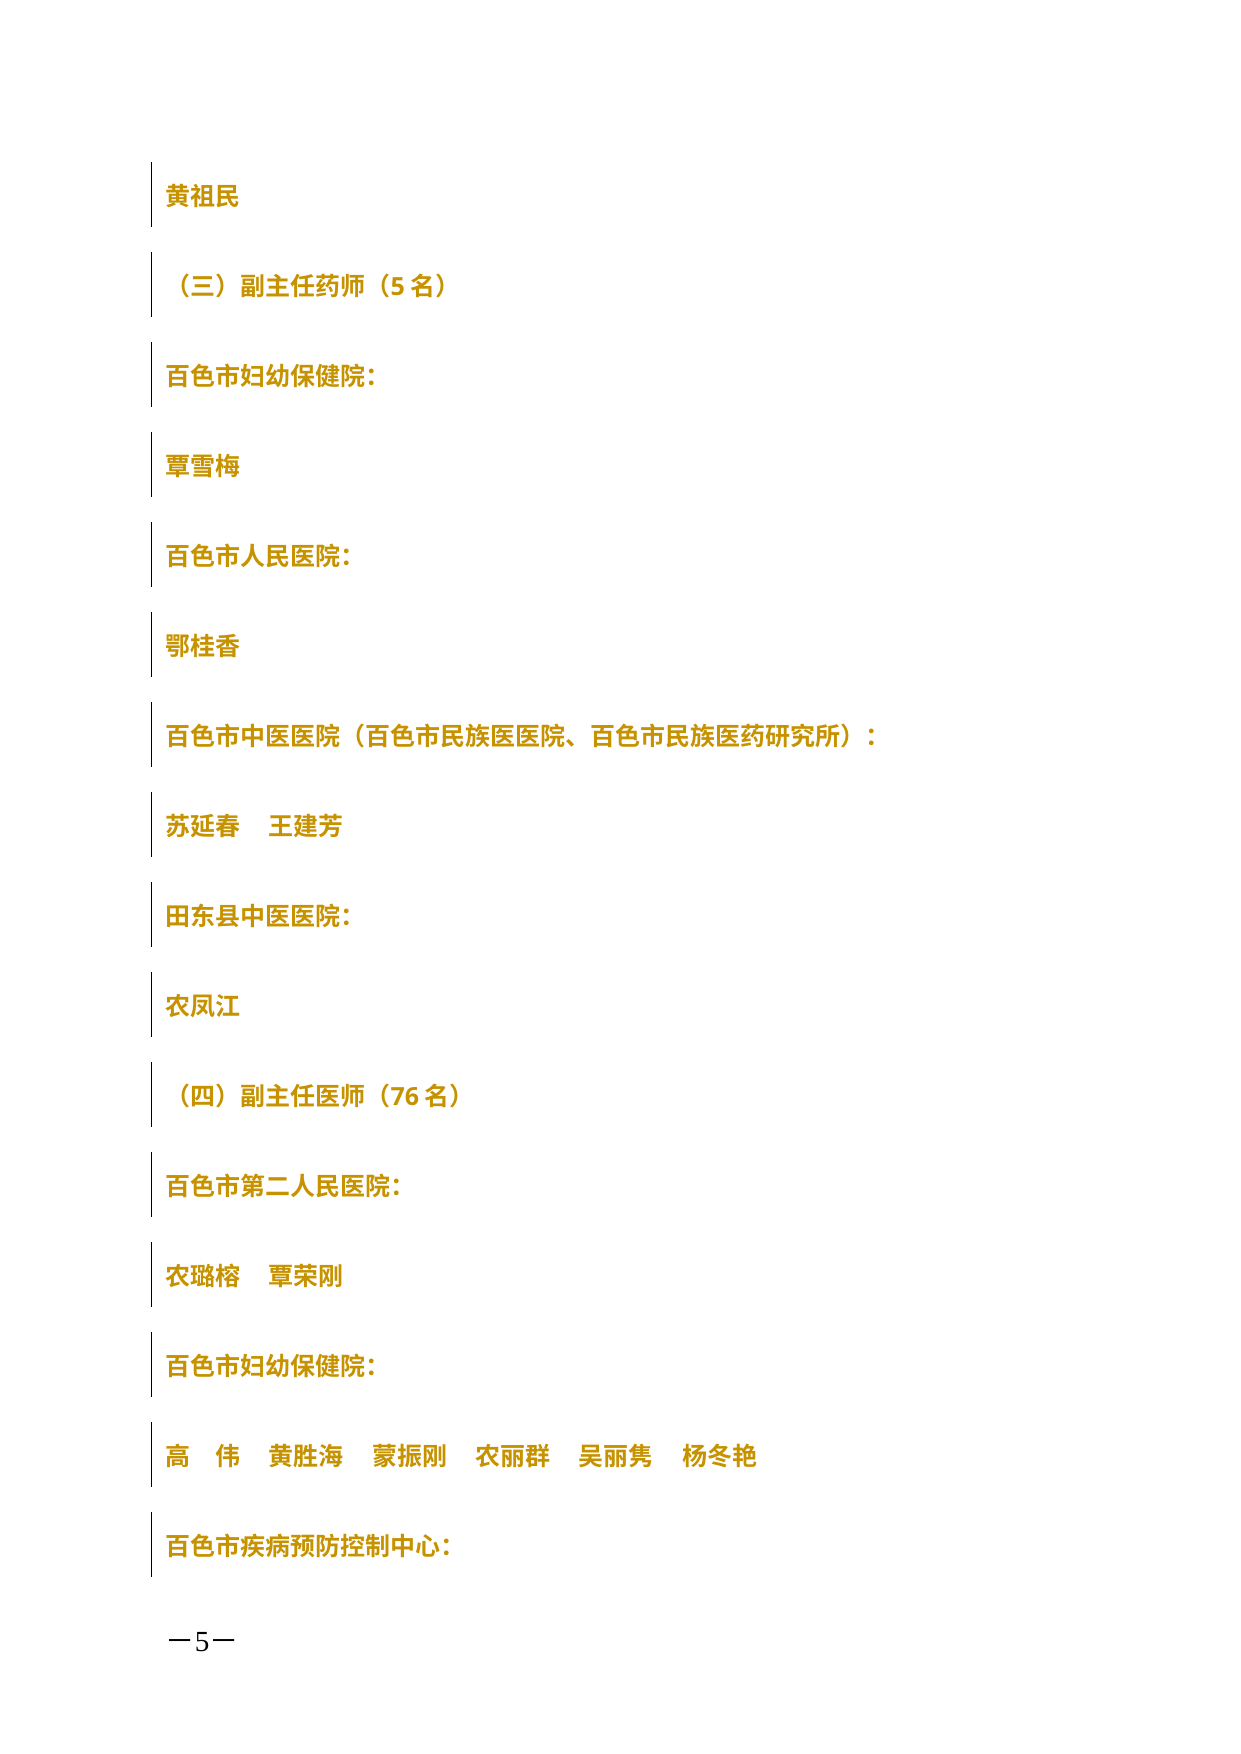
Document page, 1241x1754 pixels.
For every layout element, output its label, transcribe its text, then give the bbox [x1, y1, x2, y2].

text 苏延春 王建芳 [165, 792, 1110, 857]
text 高 伟 黄胜海 蒙振刚 农丽群 吴丽隽 杨冬艳 [165, 1422, 1110, 1487]
text 百色市中医医院（百色市民族医医院、百色市民族医药研究所）： [165, 702, 1110, 767]
text （四）副主任医师（76名） [165, 1062, 1110, 1127]
text 百色市妇幼保健院： [165, 1332, 1110, 1397]
text 百色市疾病预防控制中心： [165, 1512, 1110, 1577]
text 黄祖民 [165, 162, 1110, 227]
text 农璐榕 覃荣刚 [165, 1242, 1110, 1307]
text 百色市第二人民医院： [165, 1152, 1110, 1217]
text 田东县中医医院： [165, 882, 1110, 947]
text 鄂桂香 [165, 612, 1110, 677]
text 百色市人民医院： [165, 522, 1110, 587]
text （三）副主任药师（5名） [165, 252, 1110, 317]
text 覃雪梅 [165, 432, 1110, 497]
text 农凤江 [165, 972, 1110, 1037]
text 百色市妇幼保健院： [165, 342, 1110, 407]
